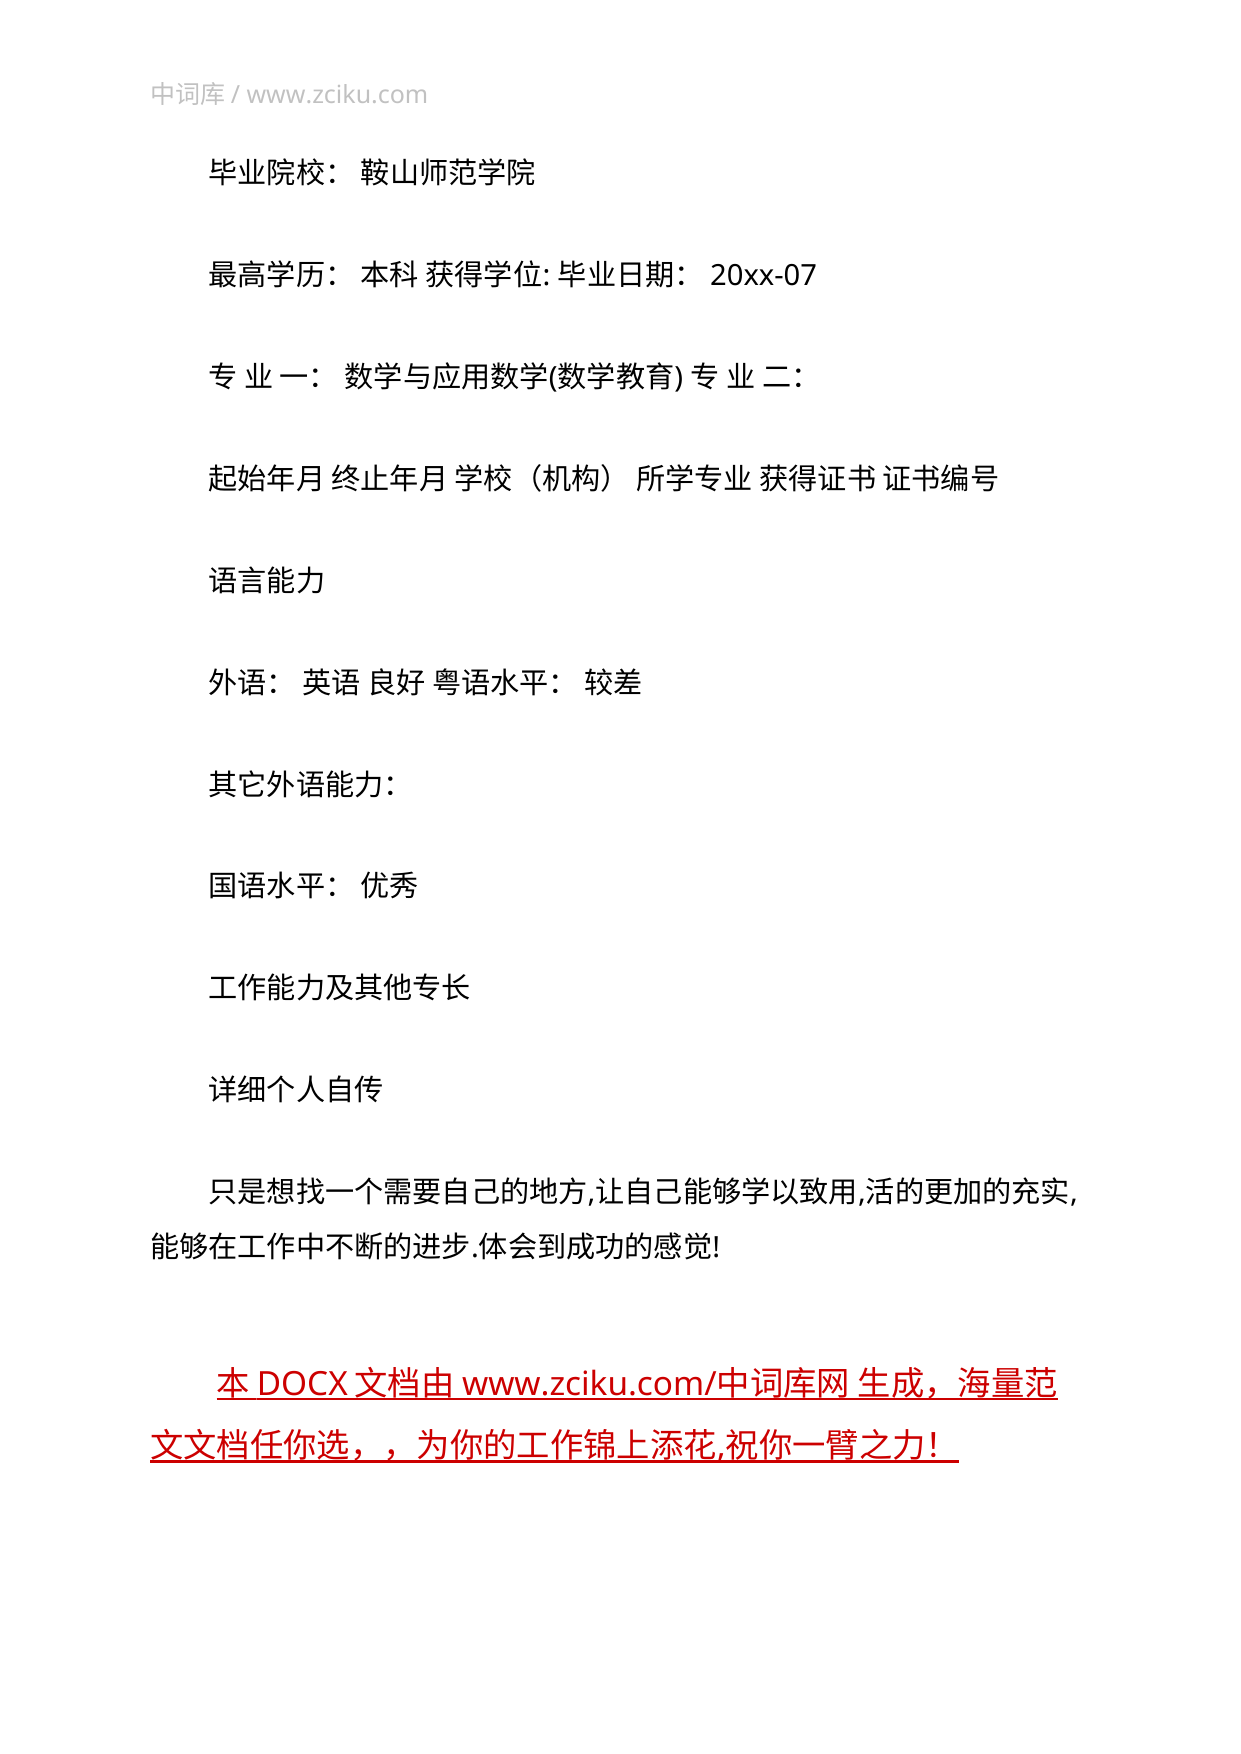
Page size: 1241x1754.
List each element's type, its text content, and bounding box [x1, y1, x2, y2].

text 工作能力及其他专长 [150, 964, 1090, 1007]
text 外语： 英语 良好 粤语水平： 较差 [150, 659, 1090, 702]
text 专 业 一： 数学与应用数学(数学教育) 专 业 二： [150, 354, 1090, 396]
text 国语水平： 优秀 [150, 863, 1090, 905]
text 只是想找一个需要自己的地方,让自己能够学以致用,活的更加的充实,能够在工作中不断的进步.体会到成功的感觉! [150, 1168, 1090, 1266]
text 起始年月 终止年月 学校（机构） 所学专业 获得证书 证书编号 [150, 456, 1090, 498]
text 详细个人自传 [150, 1066, 1090, 1109]
text 本DOCX文档由 www.zciku.com/中词库网 生成，海量范文文档任你选，，为你的工作锦上添花,祝你一臂之力！ [150, 1356, 1090, 1468]
text 语言能力 [150, 557, 1090, 600]
text 毕业院校： 鞍山师范学院 [150, 150, 1090, 192]
text 其它外语能力： [150, 761, 1090, 803]
text 最高学历： 本科 获得学位: 毕业日期： 20xx-07 [150, 252, 1090, 294]
